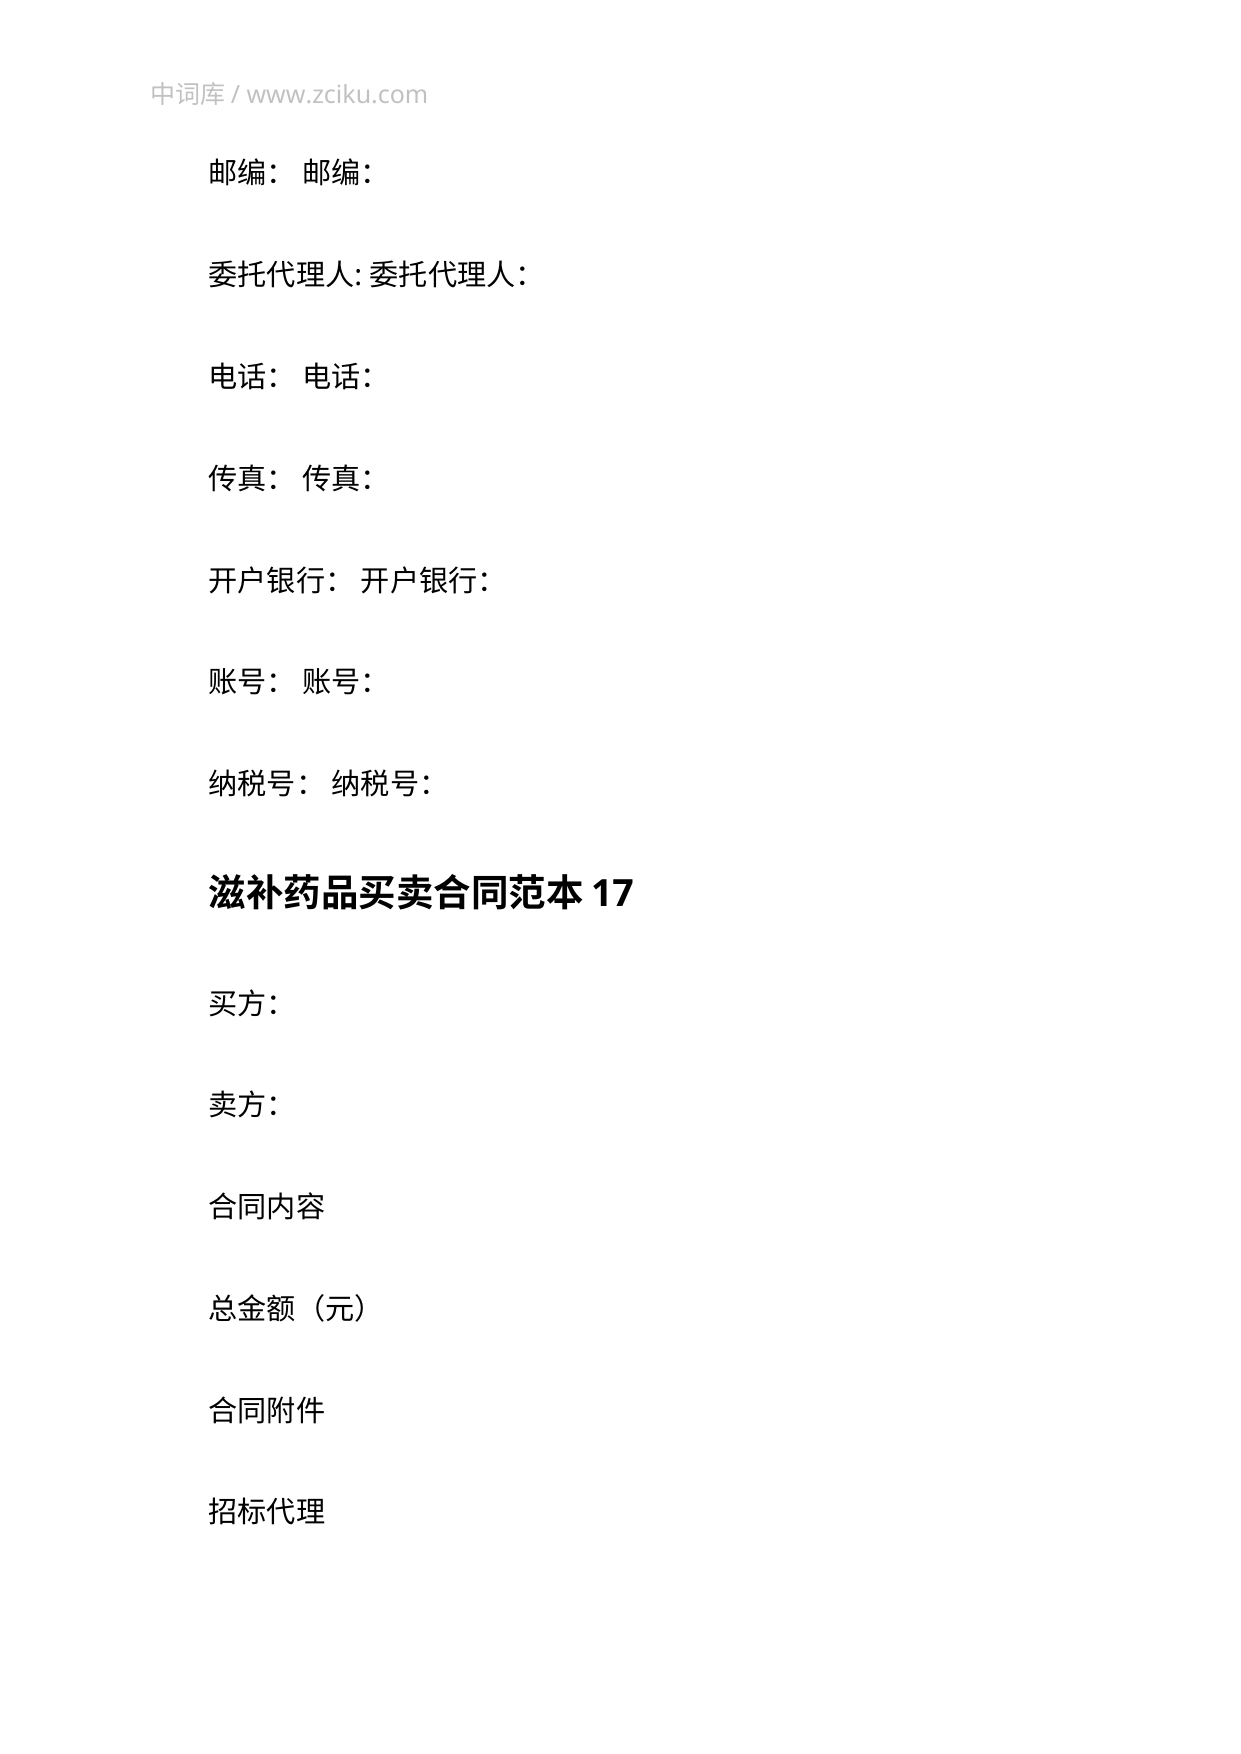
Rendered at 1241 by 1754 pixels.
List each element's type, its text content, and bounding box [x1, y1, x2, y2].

text 电话： 电话： [150, 354, 1090, 396]
text 滋补药品买卖合同范本17 [150, 863, 1090, 917]
text 委托代理人: 委托代理人： [150, 252, 1090, 294]
text 招标代理 [150, 1489, 1090, 1531]
text 邮编： 邮编： [150, 150, 1090, 192]
text 账号： 账号： [150, 659, 1090, 701]
text 买方： [150, 980, 1090, 1022]
text 合同内容 [150, 1184, 1090, 1226]
text 传真： 传真： [150, 456, 1090, 498]
text 总金额（元） [150, 1286, 1090, 1328]
text 合同附件 [150, 1387, 1090, 1429]
text 开户银行： 开户银行： [150, 557, 1090, 599]
text 纳税号： 纳税号： [150, 761, 1090, 803]
text 卖方： [150, 1082, 1090, 1124]
